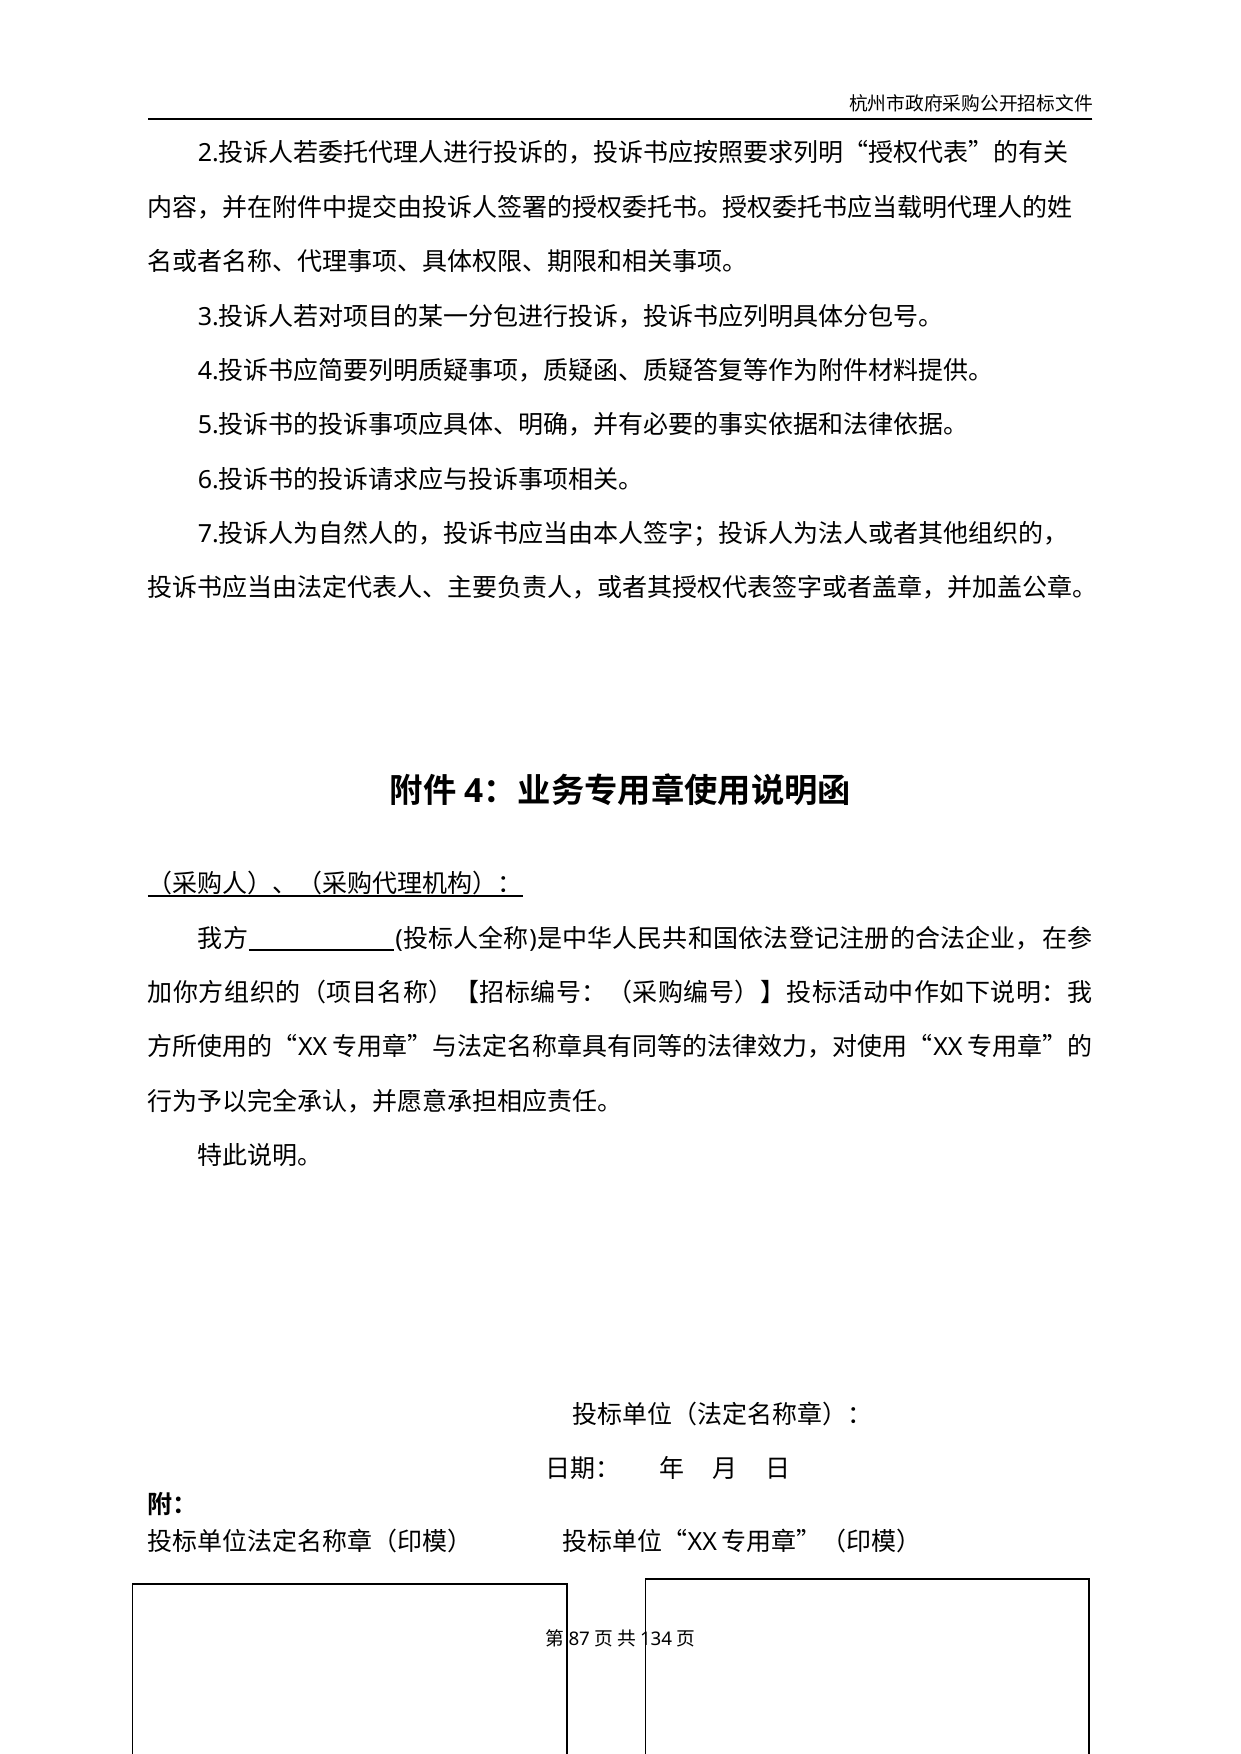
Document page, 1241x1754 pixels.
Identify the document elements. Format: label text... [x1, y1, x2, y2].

text 6.投诉书的投诉请求应与投诉事项相关。 [148, 459, 1092, 495]
text 4.投诉书应简要列明质疑事项，质疑函、质疑答复等作为附件材料提供。 [148, 350, 1092, 387]
text 5.投诉书的投诉事项应具体、明确，并有必要的事实依据和法律依据。 [148, 405, 1092, 441]
text （采购人）、（采购代理机构）： [148, 864, 1092, 900]
text 附件4：业务专用章使用说明函 [148, 764, 1092, 813]
text 我方 (投标人全称)是中华人民共和国依法登记注册的合法企业，在参加你方组织的（项目名称）【招标编号：（采购编号）】投标活动中作如下说明：我方所使用的“XX专用章”与法定名称章具有同等的法律效力，对使用“XX专用章”的行为予以完全承认，并愿意承担相应责任。 [148, 918, 1092, 1117]
text 日期： 年 月 日 [148, 1448, 942, 1485]
text 附： [148, 1485, 1092, 1521]
text 2.投诉人若委托代理人进行投诉的，投诉书应按照要求列明“授权代表”的有关内容，并在附件中提交由投诉人签署的授权委托书。授权委托书应当载明代理人的姓名或者名称、代理事项、具体权限、期限和相关事项。 [148, 133, 1092, 278]
text 3.投诉人若对项目的某一分包进行投诉，投诉书应列明具体分包号。 [148, 296, 1092, 332]
text 投标单位（法定名称章）： [148, 1394, 1042, 1430]
text 7.投诉人为自然人的，投诉书应当由本人签字；投诉人为法人或者其他组织的，投诉书应当由法定代表人、主要负责人，或者其授权代表签字或者盖章，并加盖公章。 [148, 513, 1092, 604]
text 特此说明。 [148, 1136, 1092, 1172]
text 投标单位法定名称章（印模） 投标单位“XX专用章”（印模） [148, 1521, 1092, 1557]
